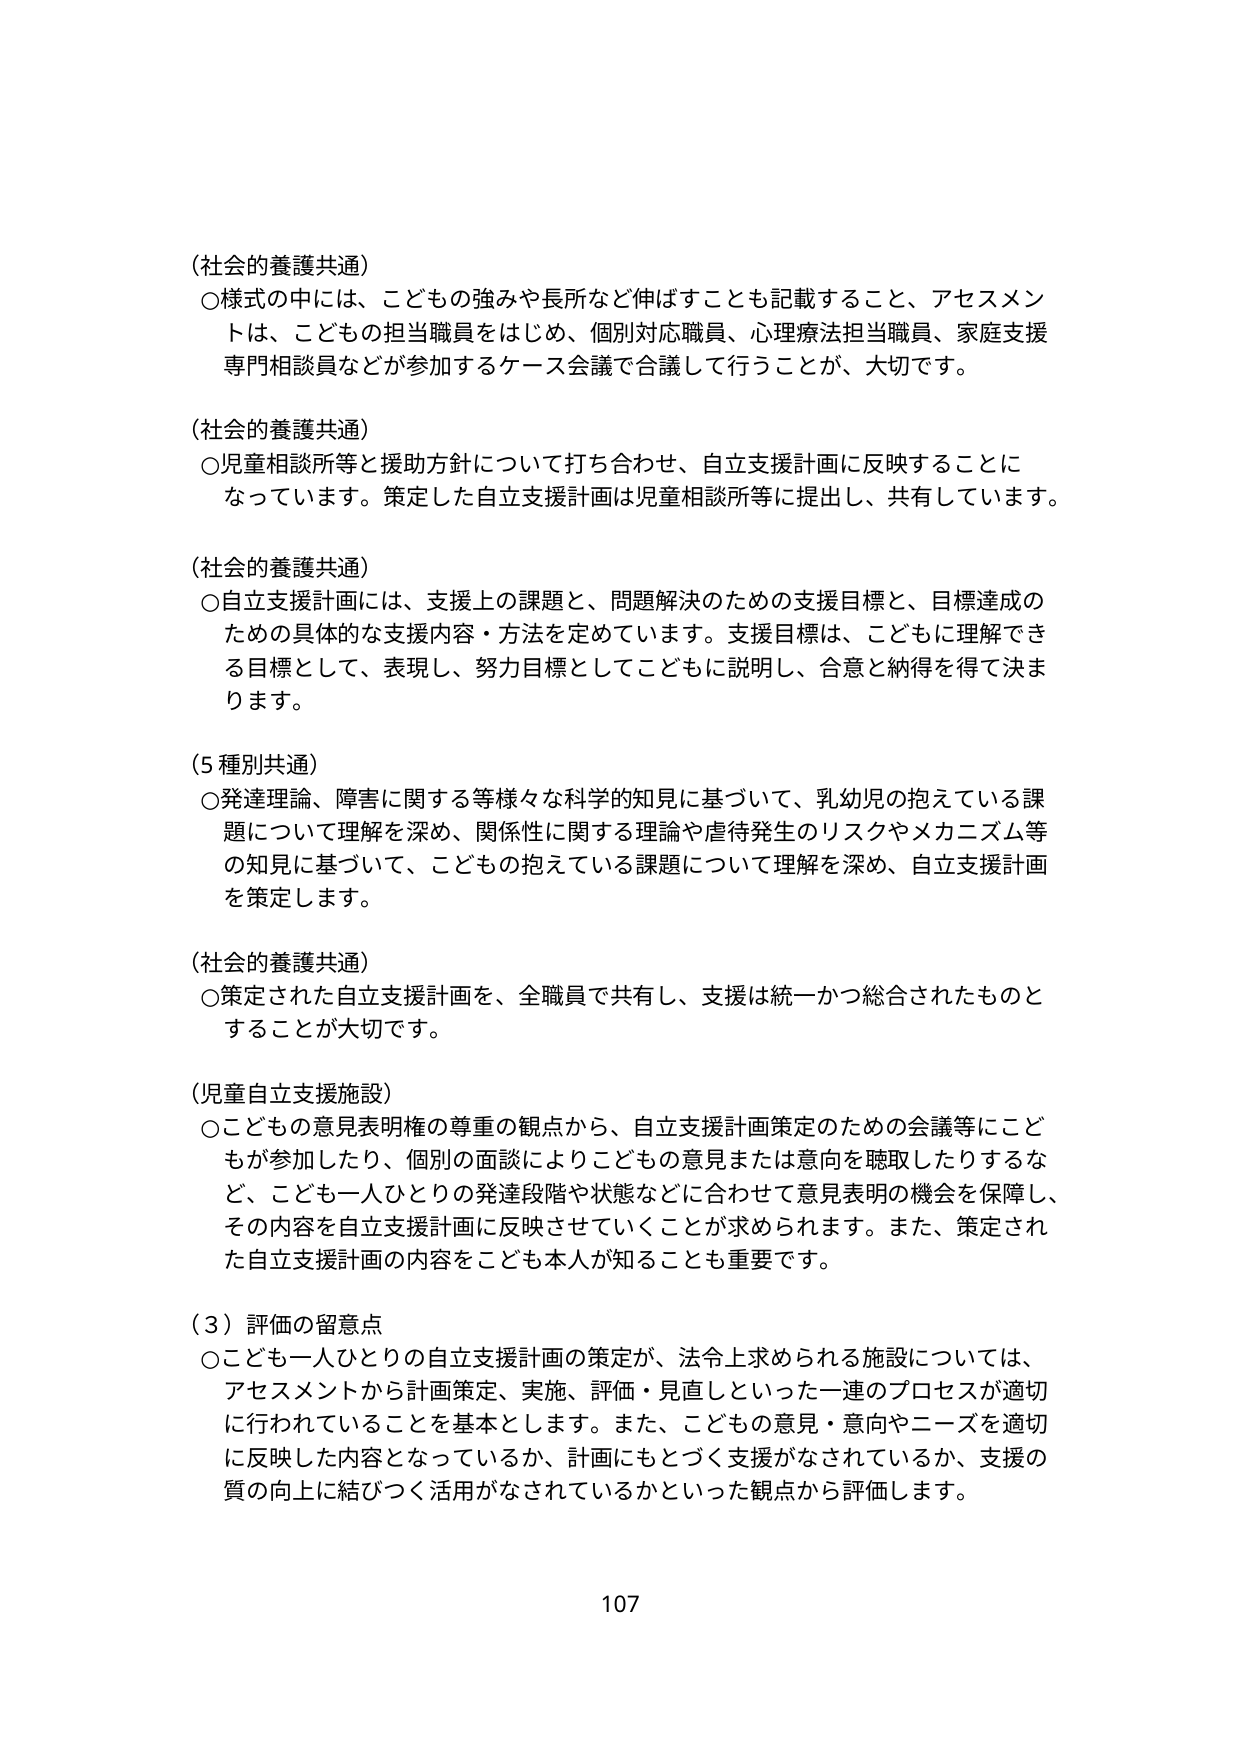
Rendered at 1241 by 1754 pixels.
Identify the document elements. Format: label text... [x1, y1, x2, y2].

text （児童自立支援施設） [177, 1076, 1063, 1109]
text ○児童相談所等と援助方針について打ち合わせ、自立支援計画に反映することになっています。策定した自立支援計画は児童相談所等に提出し、共有しています。 [200, 446, 1063, 512]
text ○こどもの意見表明権の尊重の観点から、自立支援計画策定のための会議等にこどもが参加したり、個別の面談によりこどもの意見または意向を聴取したりするなど、こども一人ひとりの発達段階や状態などに合わせて意見表明の機会を保障し、その内容を自立支援計画に反映させていくことが求められます。また、策定された自立支援計画の内容をこども本人が知ることも重要です。 [200, 1109, 1063, 1275]
text （社会的養護共通） [177, 945, 1063, 978]
text （5種別共通） [177, 747, 1063, 780]
text ○発達理論、障害に関する等様々な科学的知見に基づいて、乳幼児の抱えている課題について理解を深め、関係性に関する理論や虐待発生のリスクやメカニズム等の知見に基づいて、こどもの抱えている課題について理解を深め、自立支援計画を策定します。 [200, 780, 1063, 913]
text ○こども一人ひとりの自立支援計画の策定が、法令上求められる施設については、アセスメントから計画策定、実施、評価・見直しといった一連のプロセスが適切に行われていることを基本とします。また、こどもの意見・意向やニーズを適切に反映した内容となっているか、計画にもとづく支援がなされているか、支援の質の向上に結びつく活用がなされているかといった観点から評価します。 [200, 1340, 1063, 1506]
text （社会的養護共通） [177, 549, 1063, 583]
text ○策定された自立支援計画を、全職員で共有し、支援は統一かつ総合されたものとすることが大切です。 [200, 978, 1063, 1044]
text （社会的養護共通） [177, 248, 1063, 281]
text （社会的養護共通） [177, 412, 1063, 446]
text ○様式の中には、こどもの強みや長所など伸ばすことも記載すること、アセスメントは、こどもの担当職員をはじめ、個別対応職員、心理療法担当職員、家庭支援専門相談員などが参加するケース会議で合議して行うことが、大切です。 [200, 281, 1063, 381]
text （３）評価の留意点 [177, 1306, 1063, 1340]
text ○自立支援計画には、支援上の課題と、問題解決のための支援目標と、目標達成のための具体的な支援内容・方法を定めています。支援目標は、こどもに理解できる目標として、表現し、努力目標としてこどもに説明し、合意と納得を得て決まります。 [200, 583, 1063, 716]
